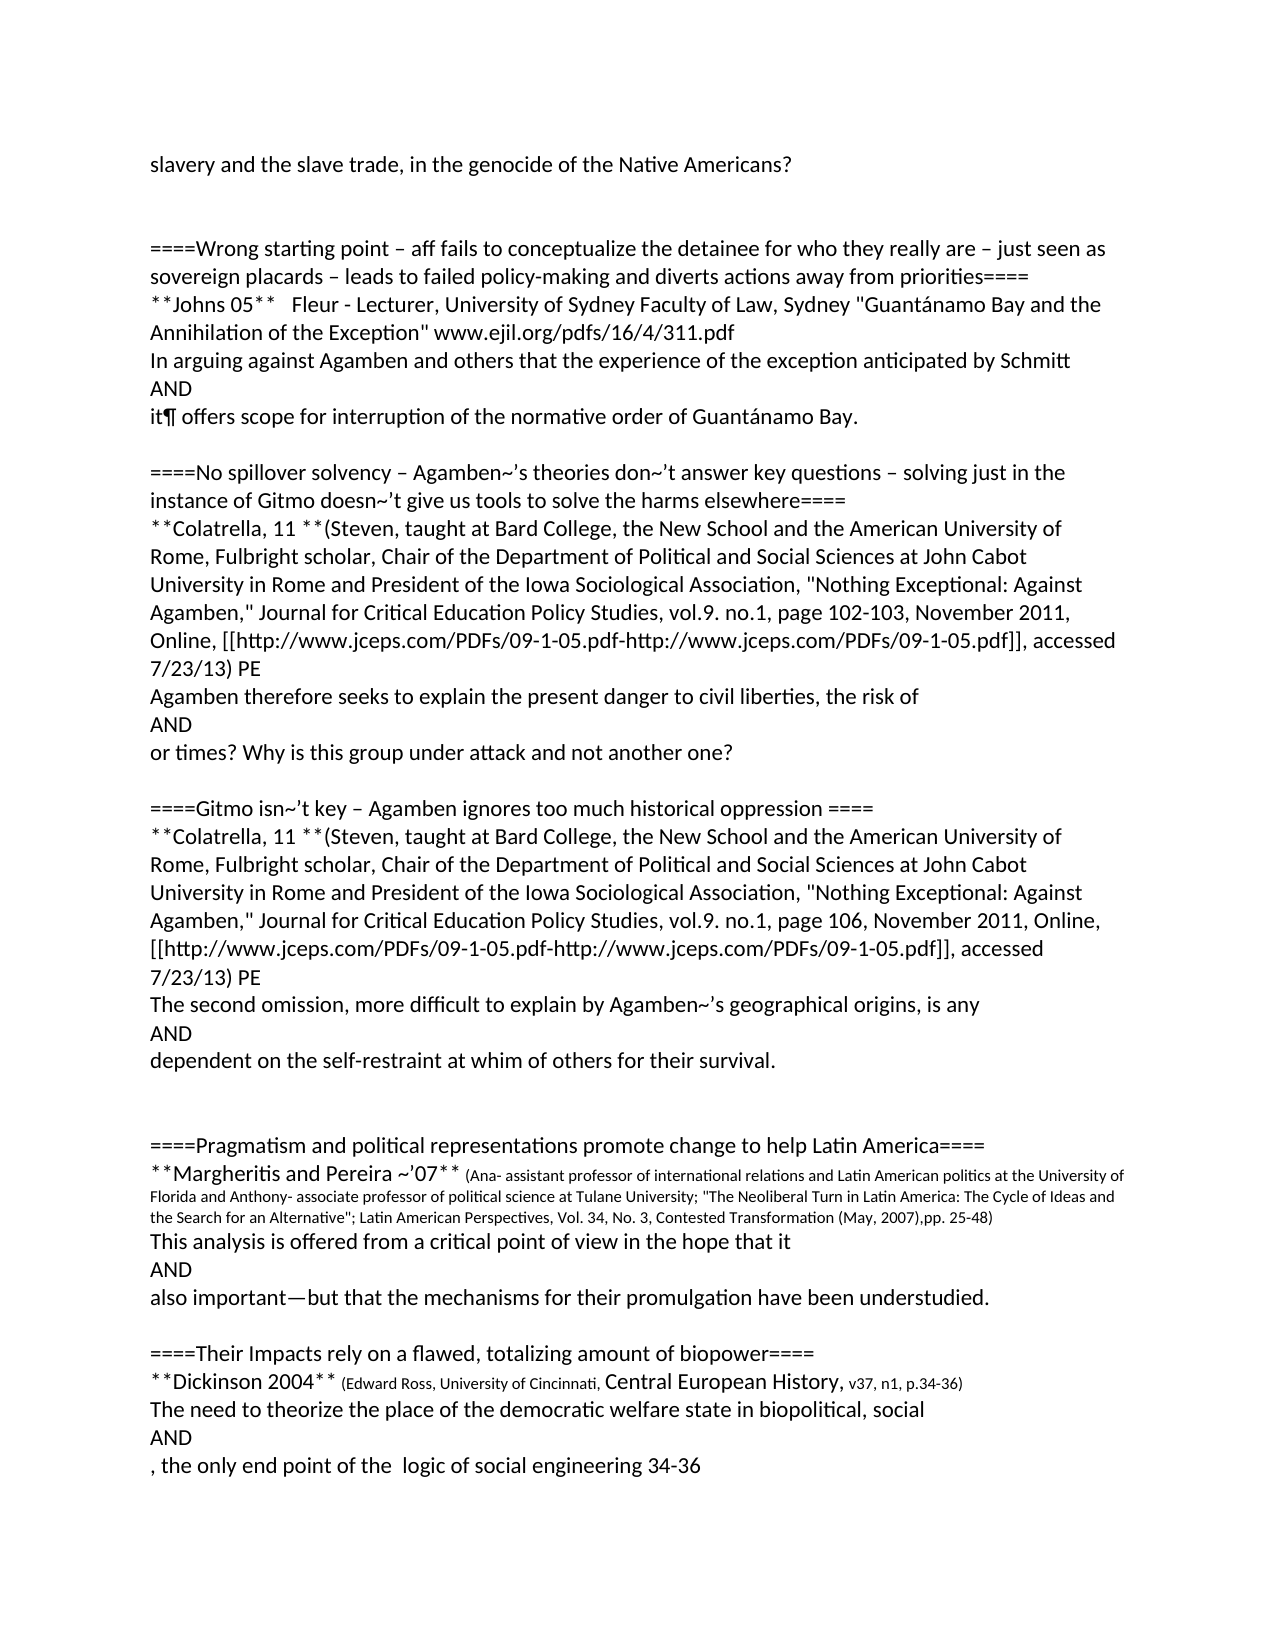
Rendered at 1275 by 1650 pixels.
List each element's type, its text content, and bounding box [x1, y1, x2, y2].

text ====Their Impacts rely on a flawed, totalizing amount of biopower==== [150, 1339, 1125, 1367]
text AND [150, 1255, 1125, 1283]
text **Dickinson 2004** (Edward Ross, , Central European History, v37, n1, p.34-36) [150, 1367, 1125, 1396]
text AND [150, 374, 1125, 402]
text **Margheritis and Pereira ~’07** (Ana- assistant professor of international relations and Latin American politics at the University of Florida and Anthony- associate professor of political science at Tulane University; "The Neoliberal Turn in Latin America: The Cycle of Ideas and the Search for an Alternative"; Latin American Perspectives, Vol. 34, No. 3, Contested Transformation (May, 2007),pp. 25-48) [150, 1159, 1125, 1227]
text ====No spillover solvency – Agamben~’s theories don~’t answer key questions – solving just in the instance of Gitmo doesn~’t give us tools to solve the harms elsewhere==== [150, 458, 1125, 514]
text **Johns 05** Fleur - Lecturer, University of Sydney Faculty of Law, Sydney "Guantánamo Bay and the Annihilation of the Exception" www.ejil.org/pdfs/16/4/311.pdf [150, 290, 1125, 346]
text ====Wrong starting point – aff fails to conceptualize the detainee for who they really are – just seen as sovereign placards – leads to failed policy-making and diverts actions away from priorities==== [150, 234, 1125, 290]
text AND [150, 1423, 1125, 1452]
text , the only end point of the logic of social engineering 34-36 [150, 1452, 1125, 1479]
text The second omission, more difficult to explain by Agamben~’s geographical origins, is any [150, 991, 1125, 1019]
text This analysis is offered from a critical point of view in the hope that it [150, 1227, 1125, 1255]
text In arguing against Agamben and others that the experience of the exception anticipated by Schmitt [150, 346, 1125, 374]
text ====Gitmo isn~’t key – Agamben ignores too much historical oppression ==== [150, 794, 1125, 822]
text AND [150, 1019, 1125, 1047]
text also important—but that the mechanisms for their promulgation have been understudied. [150, 1283, 1125, 1311]
text Agamben therefore seeks to explain the present danger to civil liberties, the risk of [150, 682, 1125, 710]
text dependent on the self-restraint at whim of others for their survival. [150, 1047, 1125, 1075]
text AND [150, 710, 1125, 738]
text it¶ offers scope for interruption of the normative order of Guantánamo Bay. [150, 402, 1125, 430]
text or times? Why is this group under attack and not another one? [150, 738, 1125, 766]
text The need to theorize the place of the democratic welfare state in biopolitical, social [150, 1396, 1125, 1423]
text ====Pragmatism and political representations promote change to help Latin America==== [150, 1131, 1125, 1159]
text **Colatrella, 11 **(Steven, taught at Bard College, the New School and the American University of Rome, Fulbright scholar, Chair of the Department of Political and Social Sciences at John Cabot University in Rome and President of the Iowa Sociological Association, "Nothing Exceptional: Against Agamben," Journal for Critical Education Policy Studies, vol.9. no.1, page 106, November 2011, Online, [[http://www.jceps.com/PDFs/09-1-05.pdf-http://www.jceps.com/PDFs/09-1-05.pdf]], accessed 7/23/13) PE [150, 822, 1125, 991]
text slavery and the slave trade, in the genocide of the Native Americans? [150, 150, 1125, 178]
text **Colatrella, 11 **(Steven, taught at Bard College, the New School and the American University of Rome, Fulbright scholar, Chair of the Department of Political and Social Sciences at John Cabot University in Rome and President of the Iowa Sociological Association, "Nothing Exceptional: Against Agamben," Journal for Critical Education Policy Studies, vol.9. no.1, page 102-103, November 2011, Online, [[http://www.jceps.com/PDFs/09-1-05.pdf-http://www.jceps.com/PDFs/09-1-05.pdf]], accessed 7/23/13) PE [150, 514, 1125, 682]
